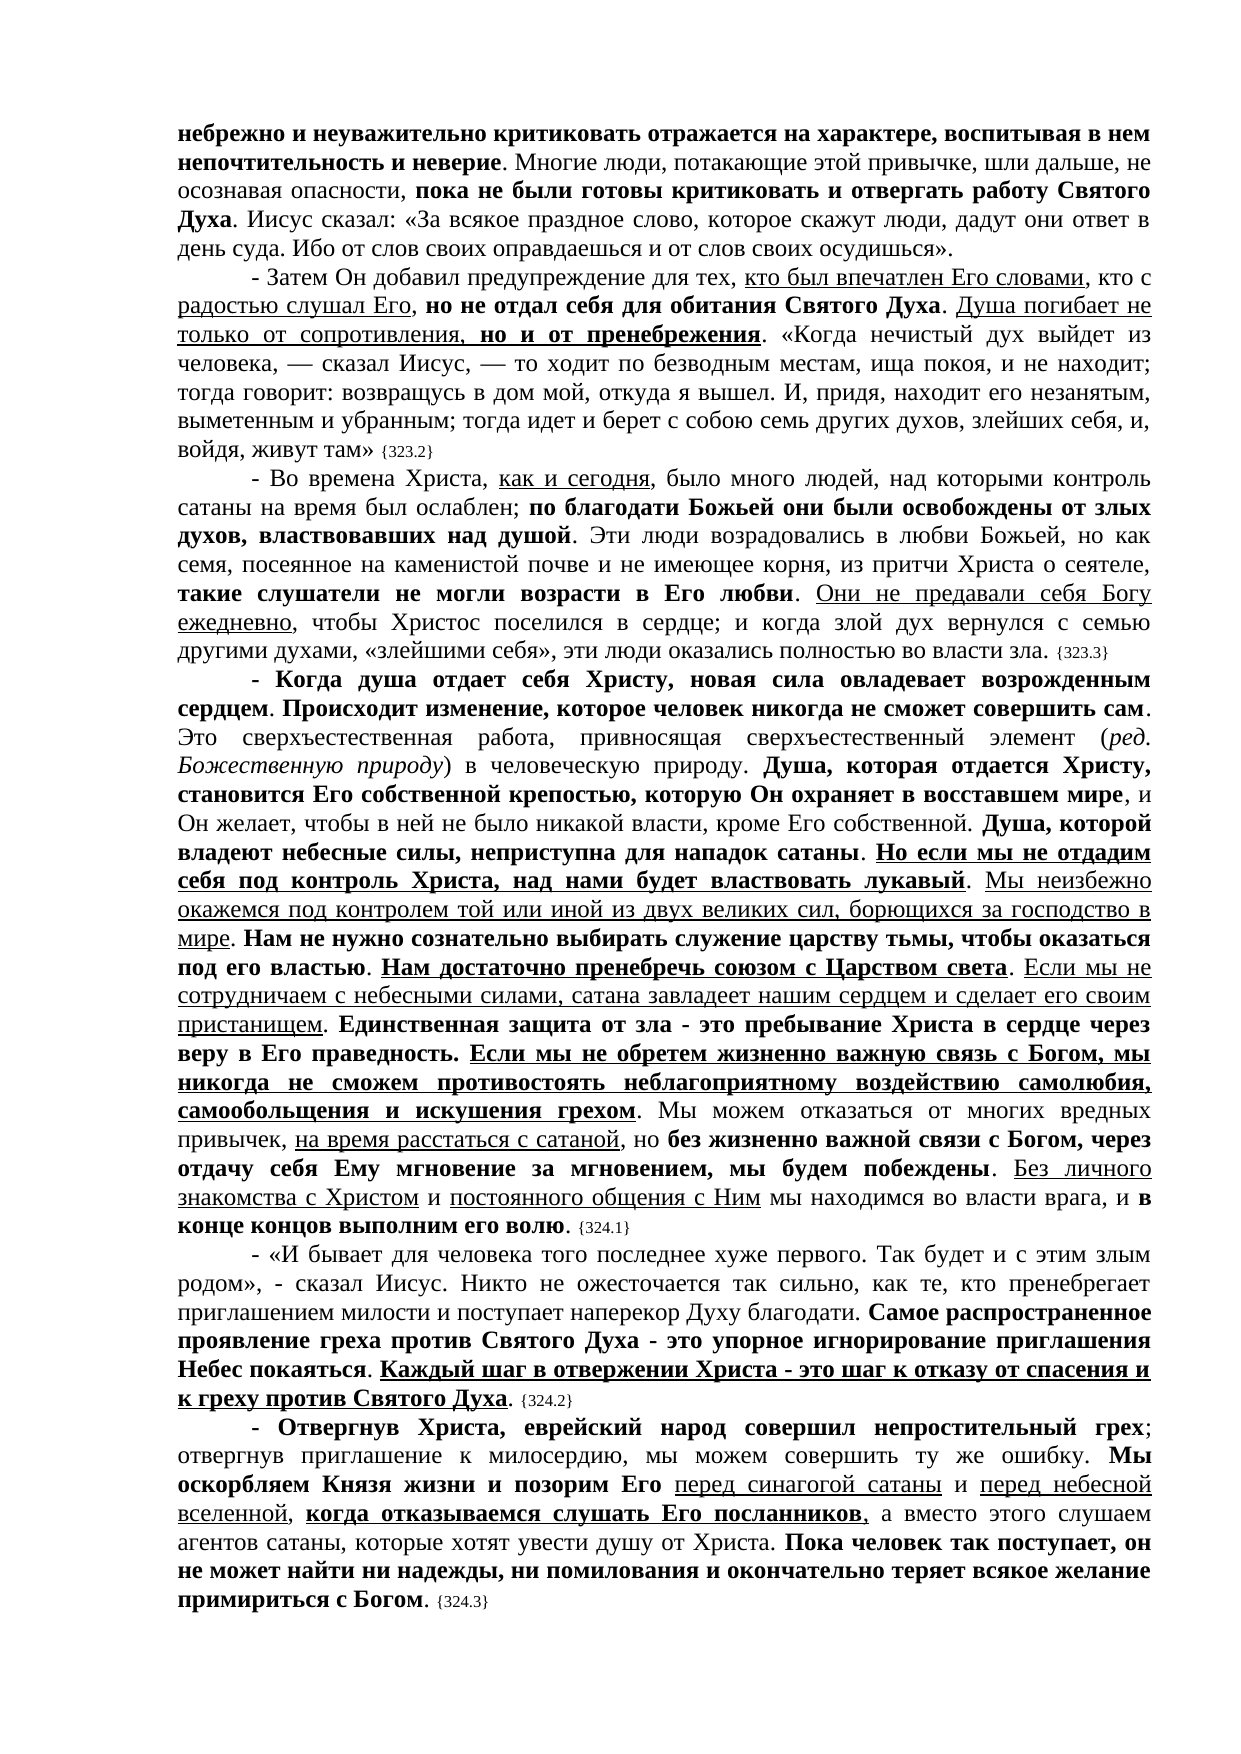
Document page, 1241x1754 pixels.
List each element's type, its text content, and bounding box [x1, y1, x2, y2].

text - Затем Он добавил предупреждение для тех, кто был впечатлен Его словами, кто с радостью слушал Его, но не отдал себя для обитания Святого Духа. Душа погибает не только от сопротивления, но и от пренебрежения. «Когда нечистый дух выйдет из человека, — сказал Иисус, — то ходит по безводным местам, ища покоя, и не находит; тогда говорит: возвращусь в дом мой, откуда я вышел. И, придя, находит его незанятым, выметенным и убранным; тогда идет и берет с собою семь других духов, злейших себя, и, войдя, живут там» {323.2} [177, 262, 1152, 463]
text - Отвергнув Христа, еврейский народ совершил непростительный грех; отвергнув приглашение к милосердию, мы можем совершить ту же ошибку. Мы оскорбляем Князя жизни и позорим Его перед синагогой сатаны и перед небесной вселенной, когда отказываемся слушать Его посланников, а вместо этого слушаем агентов сатаны, которые хотят увести душу от Христа. Пока человек так поступает, он не может найти ни надежды, ни помилования и окончательно теряет всякое желание примириться с Богом. {324.3} [177, 1412, 1152, 1613]
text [177, 118, 1152, 262]
text - Во времена Христа, как и сегодня, было много людей, над которыми контроль сатаны на время был ослаблен; по благодати Божьей они были освобождены от злых духов, властвовавших над душой. Эти люди возрадовались в любви Божьей, но как семя, посеянное на каменистой почве и не имеющее корня, из притчи Христа о сеятеле, такие слушатели не могли возрасти в Его любви. Они не предавали себя Богу ежедневно, чтобы Христос поселился в сердце; и когда злой дух вернулся с семью другими духами, «злейшими себя», эти люди оказались полностью во власти зла. {323.3} [177, 463, 1152, 664]
text - «И бывает для человека того последнее хуже первого. Так будет и с этим злым родом», - сказал Иисус. Никто не ожесточается так сильно, как те, кто пренебрегает приглашением милости и поступает наперекор Духу благодати. Самое распространенное проявление греха против Святого Духа - это упорное игнорирование приглашения Небес покаяться. Каждый шаг в отвержении Христа - это шаг к отказу от спасения и к греху против Святого Духа. {324.2} [177, 1239, 1152, 1412]
text - Когда душа отдает себя Христу, новая сила овладевает возрожденным сердцем. Происходит изменение, которое человек никогда не сможет совершить сам. Это сверхъестественная работа, привносящая сверхъестественный элемент (ред. Божественную природу) в человеческую природу. Душа, которая отдается Христу, становится Его собственной крепостью, которую Он охраняет в восставшем мире, и Он желает, чтобы в ней не было никакой власти, кроме Его собственной. Душа, которой владеют небесные силы, неприступна для нападок сатаны. Но если мы не отдадим себя под контроль Христа, над нами будет властвовать лукавый. Мы неизбежно окажемся под контролем той или иной из двух великих сил, борющихся за господство в мире. Нам не нужно сознательно выбирать служение царству тьмы, чтобы оказаться под его властью. Нам достаточно пренебречь союзом с Царством света. Если мы не сотрудничаем с небесными силами, сатана завладеет нашим сердцем и сделает его своим пристанищем. Единственная защита от зла - это пребывание Христа в сердце через веру в Его праведность. Если мы не обретем жизненно важную связь с Богом, мы никогда не сможем противостоять неблагоприятному воздействию самолюбия, самообольщения и искушения грехом. Мы можем отказаться от многих вредных привычек, на время расстаться с сатаной, но без жизненно важной связи с Богом, через отдачу себя Ему мгновение за мгновением, мы будем побеждены. Без личного знакомства с Христом и постоянного общения с Ним мы находимся во власти врага, и в конце концов выполним его волю. {324.1} [177, 1093, 1152, 1239]
text - Когда душа отдает себя Христу, новая сила овладевает возрожденным сердцем. Происходит изменение, которое человек никогда не сможет совершить сам. Это сверхъестественная работа, привносящая сверхъестественный элемент (ред. Божественную природу) в человеческую природу. Душа, которая отдается Христу, становится Его собственной крепостью, которую Он охраняет в восставшем мире, и Он желает, чтобы в ней не было никакой власти, кроме Его собственной. Душа, которой владеют небесные силы, неприступна для нападок сатаны. Но если мы не отдадим себя под контроль Христа, над нами будет властвовать лукавый. Мы неизбежно окажемся под контролем той или иной из двух великих сил, борющихся за господство в мире. Нам не нужно сознательно выбирать служение царству тьмы, чтобы оказаться под его властью. Нам достаточно пренебречь союзом с Царством света. Если мы не сотрудничаем с небесными силами, сатана завладеет нашим сердцем и сделает его своим пристанищем. Единственная защита от зла - это пребывание Христа в сердце через веру в Его праведность. Если мы не обретем жизненно важную связь с Богом, мы никогда не сможем противостоять неблагоприятному воздействию самолюбия, самообольщения и искушения грехом. Мы можем отказаться от многих вредных привычек, на время расстаться с сатаной, но без жизненно важной связи с Богом, через отдачу себя Ему мгновение за мгновением, мы будем побеждены. Без личного знакомства с Христом и постоянного общения с Ним мы находимся во власти врага, и в конце концов выполним его волю. {324.1} [177, 664, 1152, 1092]
